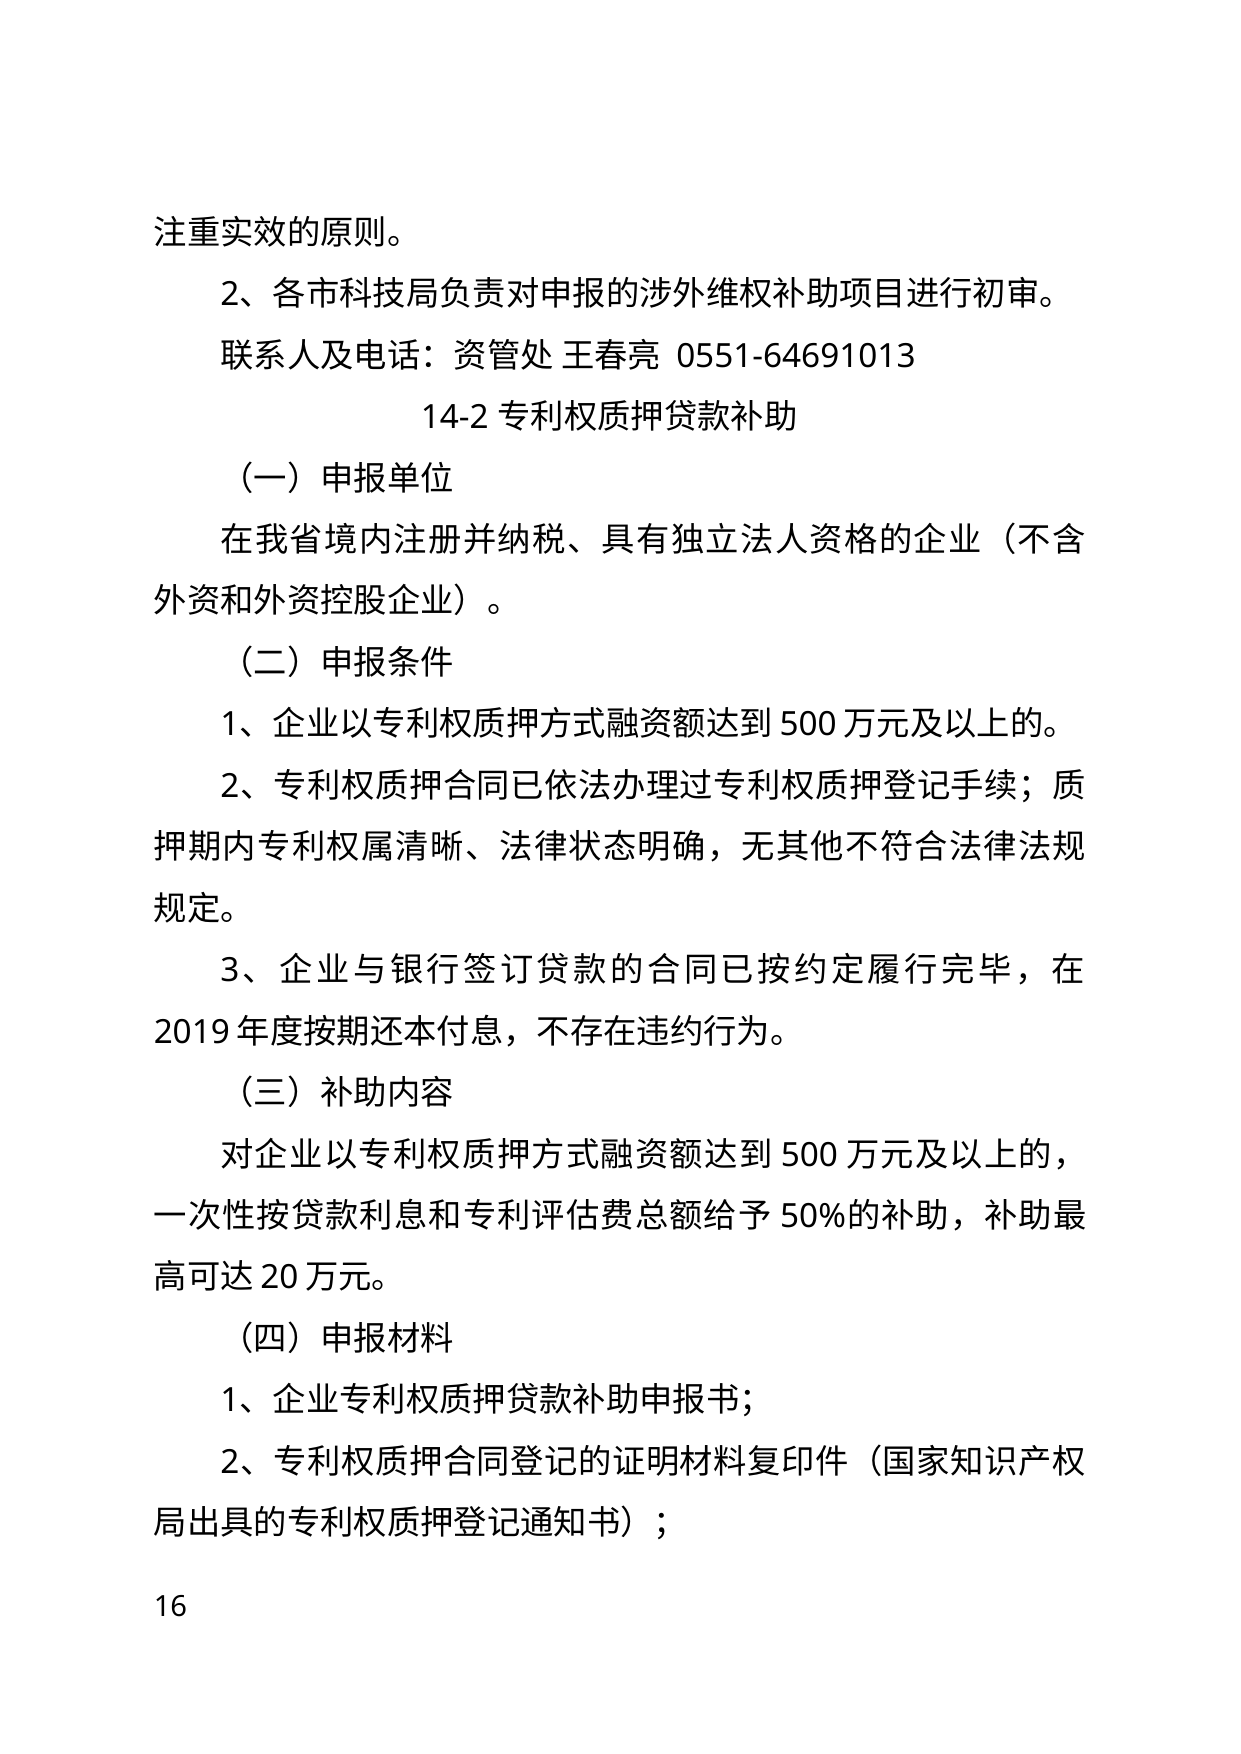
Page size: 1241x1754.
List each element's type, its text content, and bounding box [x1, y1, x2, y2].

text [153, 195, 1087, 256]
text 在我省境内注册并纳税、具有独立法人资格的企业（不含外资和外资控股企业）。 [153, 502, 1087, 625]
text 联系人及电话：资管处 王春亮 0551-64691013 [153, 318, 1087, 379]
text 2、各市科技局负责对申报的涉外维权补助项目进行初审。 [153, 256, 1087, 318]
text （二）申报条件 [153, 625, 1087, 687]
text 3、企业与银行签订贷款的合同已按约定履行完毕，在2019年度按期还本付息，不存在违约行为。 [153, 932, 1087, 1055]
text （四）申报材料 [153, 1301, 1087, 1363]
text （一）申报单位 [153, 441, 1087, 502]
list 1、企业专利权质押贷款补助申报书； [220, 1363, 1087, 1424]
text 对企业以专利权质押方式融资额达到500万元及以上的，一次性按贷款利息和专利评估费总额给予50%的补助，补助最高可达20万元。 [153, 1117, 1087, 1301]
text 2、专利权质押合同登记的证明材料复印件（国家知识产权局出具的专利权质押登记通知书）； [153, 1424, 1087, 1547]
text （三）补助内容 [153, 1055, 1087, 1117]
text 1、企业以专利权质押方式融资额达到500万元及以上的。 [153, 687, 1087, 748]
text 2、专利权质押合同已依法办理过专利权质押登记手续；质押期内专利权属清晰、法律状态明确，无其他不符合法律法规规定。 [153, 748, 1087, 932]
text 14-2 专利权质押贷款补助 [153, 379, 1087, 441]
